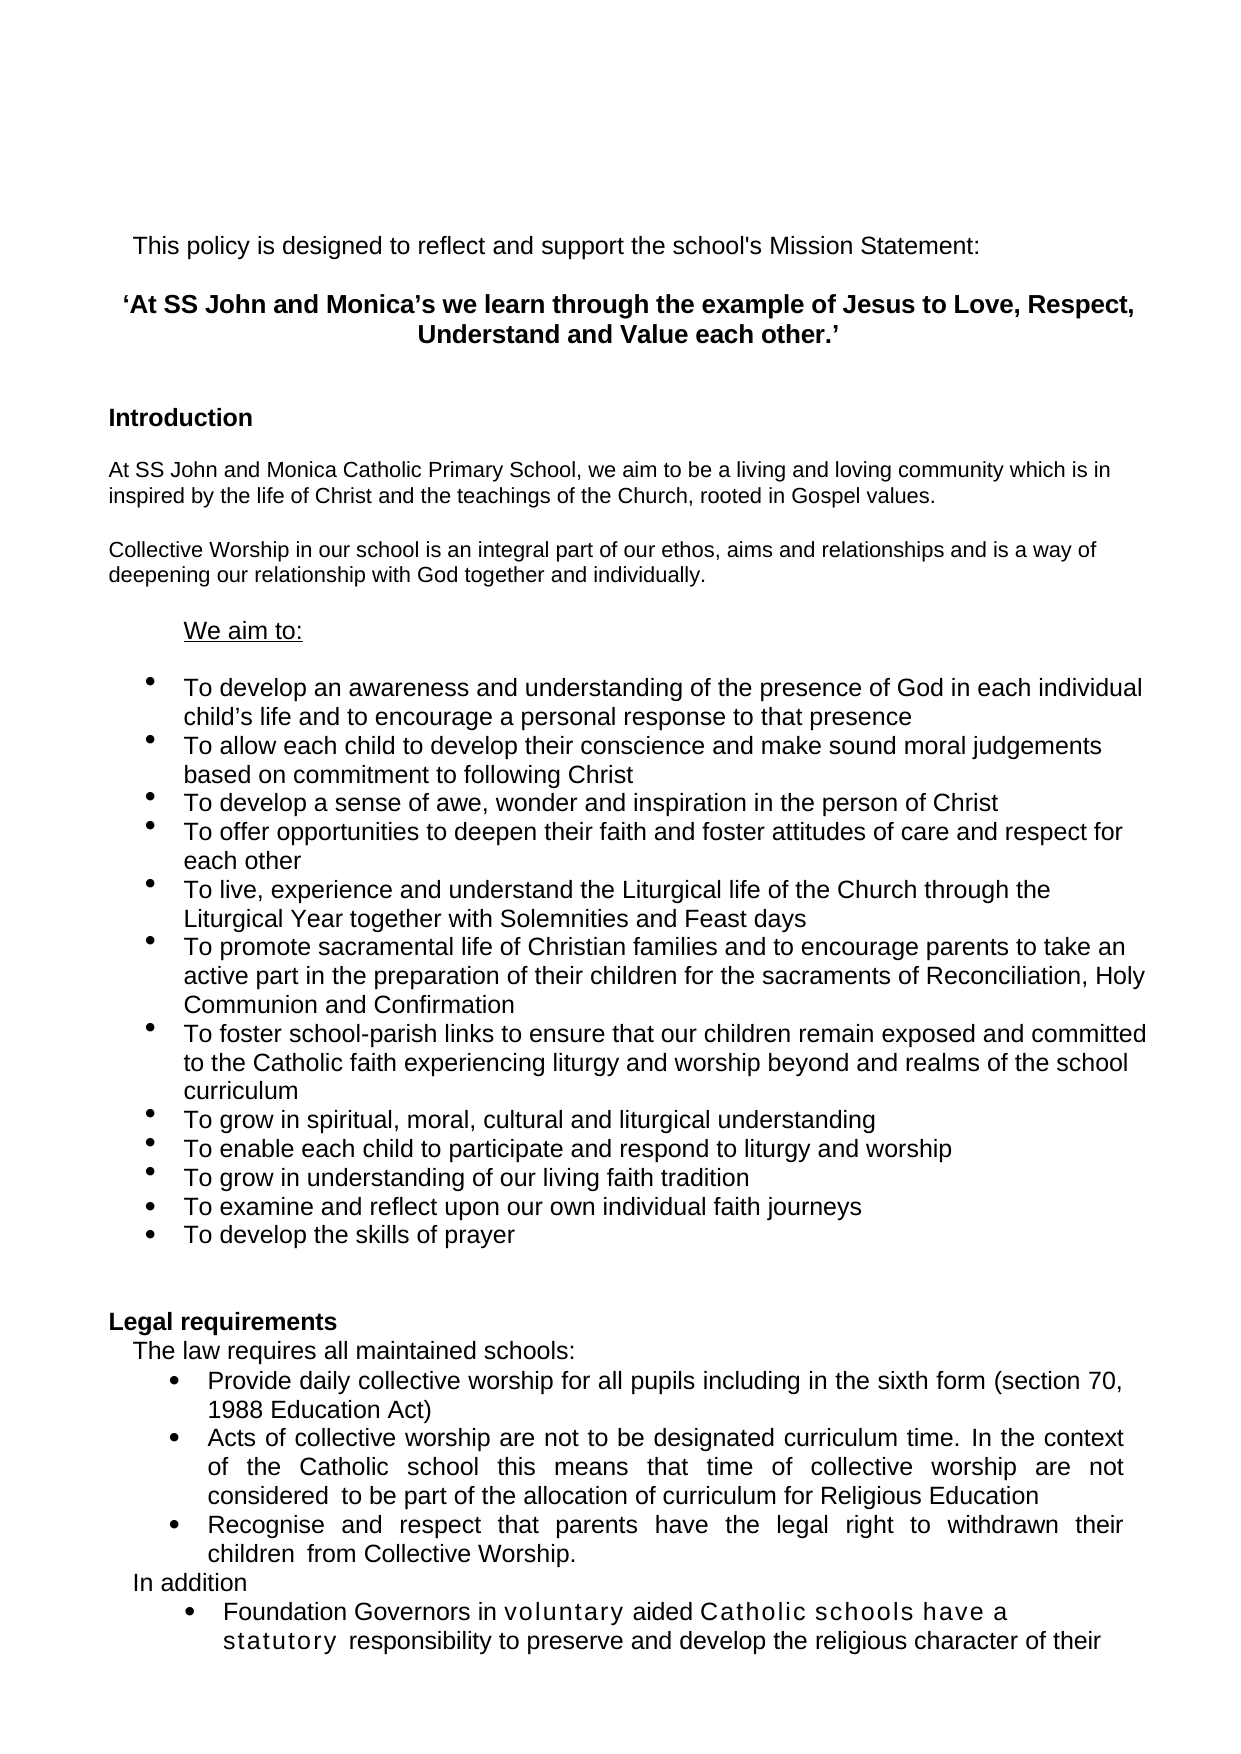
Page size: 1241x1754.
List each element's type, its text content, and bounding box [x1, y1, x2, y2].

text This policy is designed to reflect and support the school's Mission Statement: [132, 231, 1148, 260]
text Collective Worship in our school is an integral part of our ethos, aims and relationships and is a way of deepening our relationship with God together and individually. [108, 536, 1148, 587]
text The law requires all maintained schools: [132, 1336, 1148, 1366]
list To develop a sense of awe, wonder and inspiration in the person of Christ [146, 788, 1148, 817]
text In addition [132, 1567, 1148, 1597]
list To enable each child to participate and respond to liturgy and worship [146, 1134, 1148, 1163]
list To grow in understanding of our living faith tradition [146, 1163, 1148, 1192]
list To foster school-parish links to ensure that our children remain exposed and committed to the Catholic faith experiencing liturgy and worship beyond and realms of the school curriculum [146, 1019, 1148, 1105]
list To develop the skills of prayer [146, 1221, 1148, 1249]
text Introduction [108, 403, 1148, 432]
list Recognise and respect that parents have the legal right to withdrawn their children from Collective Worship. [170, 1510, 1124, 1567]
list To promote sacramental life of Christian families and to encourage parents to take an active part in the preparation of their children for the sacraments of Reconciliation, Holy Communion and Confirmation [146, 932, 1148, 1019]
list To develop an awareness and understanding of the presence of God in each individual child’s life and to encourage a personal response to that presence [146, 673, 1148, 731]
list To allow each child to develop their conscience and make sound moral judgements based on commitment to following Christ [146, 731, 1148, 788]
list To offer opportunities to deepen their faith and foster attitudes of care and respect for each other [146, 817, 1148, 875]
list To grow in spiritual, moral, cultural and liturgical understanding [146, 1105, 1148, 1134]
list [185, 1597, 1124, 1655]
text At SS John and Monica Catholic Primary School, we aim to be a living and loving community which is in inspired by the life of Christ and the teachings of the Church, rooted in Gospel values. [108, 457, 1148, 508]
list Provide daily collective worship for all pupils including in the sixth form (section 70, 1988 Education Act) [170, 1366, 1124, 1423]
text Legal requirements [108, 1307, 1148, 1336]
list To live, experience and understand the Liturgical life of the Church through the Liturgical Year together with Solemnities and Feast days [146, 875, 1148, 932]
list We aim to: [183, 616, 1148, 644]
list To examine and reflect upon our own individual faith journeys [146, 1192, 1148, 1221]
list Acts of collective worship are not to be designated curriculum time. In the context of the Catholic school this means that time of collective worship are not considered to be part of the allocation of curriculum for Religious Education [170, 1423, 1124, 1510]
text ‘At SS John and Monica’s we learn through the example of Jesus to Love, Respect, Understand and Value each other.’ [108, 289, 1148, 349]
